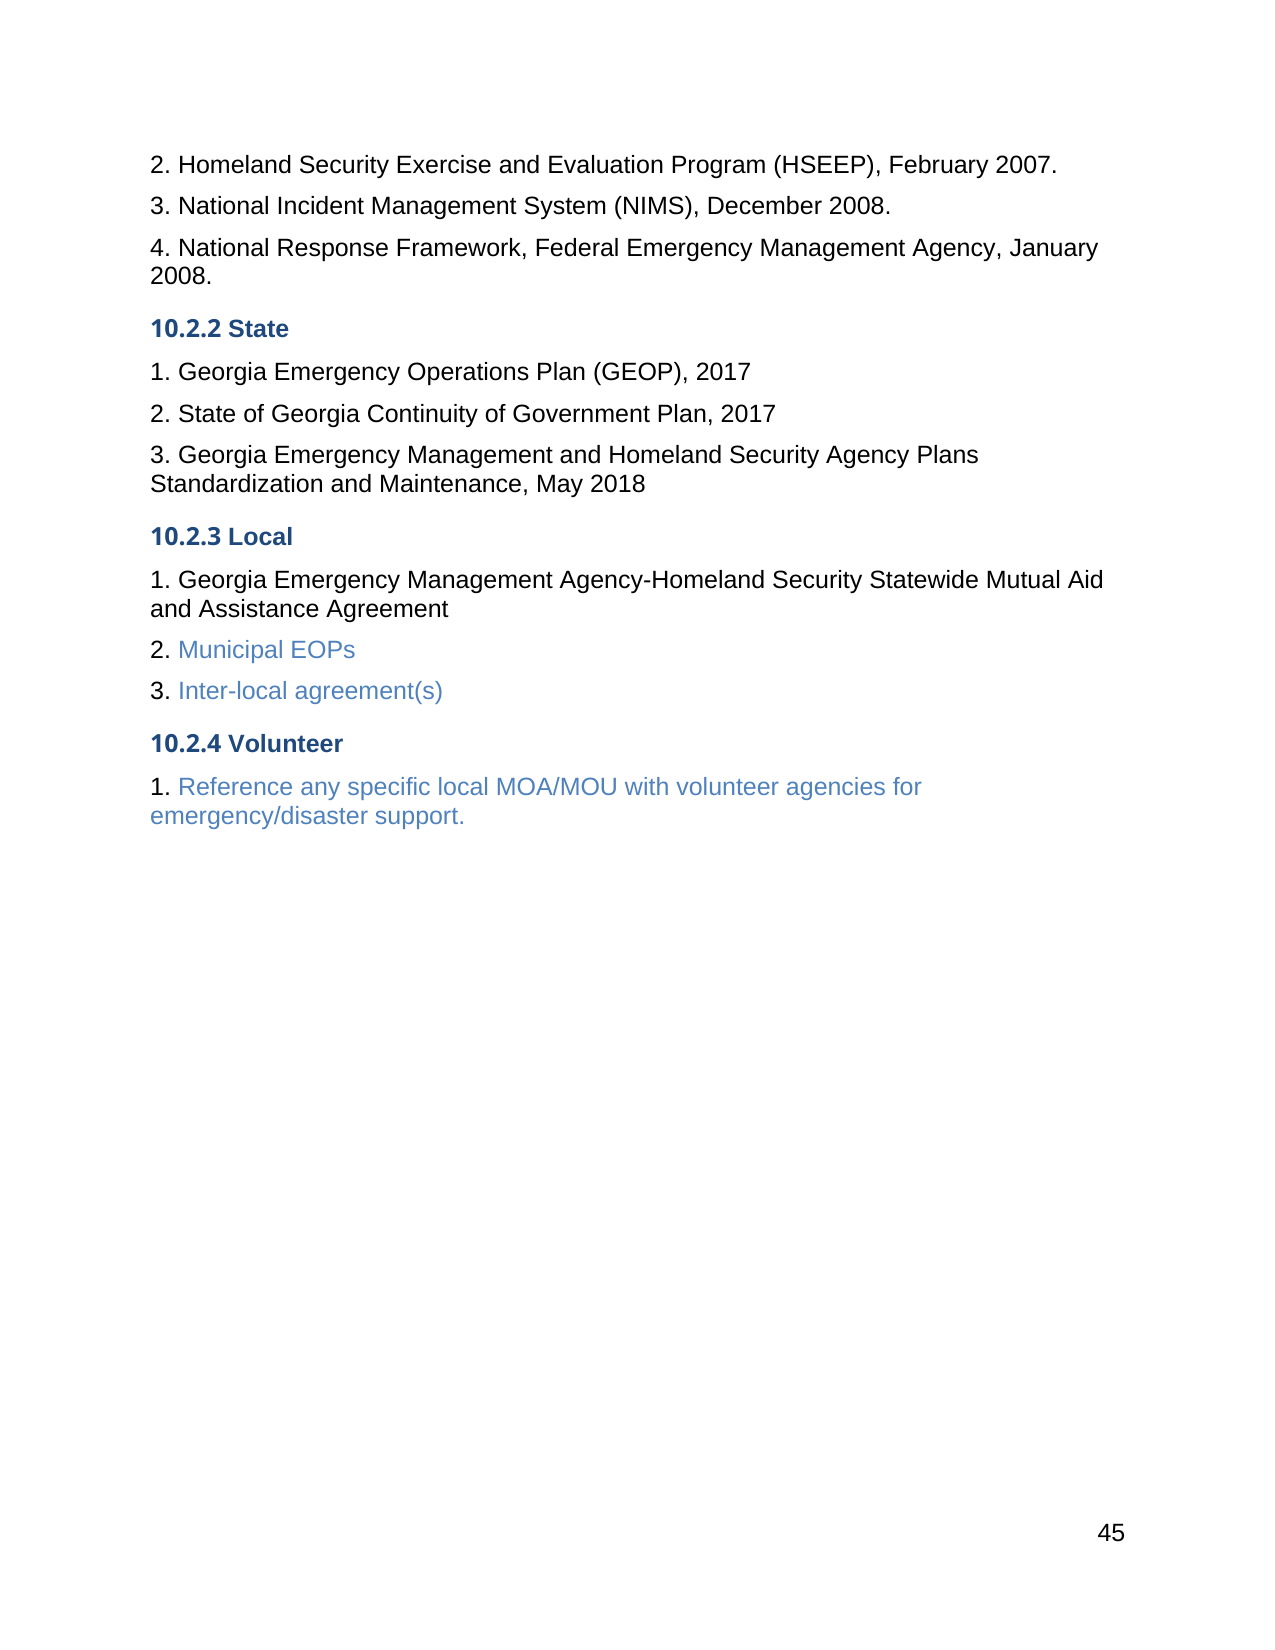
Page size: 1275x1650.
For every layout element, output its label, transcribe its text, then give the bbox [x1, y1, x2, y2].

subtitle State [150, 311, 1125, 345]
subtitle Volunteer [150, 726, 1125, 760]
list Inter-local agreement(s) [150, 676, 1125, 705]
list Municipal EOPs [150, 635, 1125, 663]
list National Incident Management System (NIMS), December 2008. [150, 191, 1125, 220]
list National Response Framework, Federal Emergency Management Agency, January 2008. [150, 232, 1125, 290]
list Georgia Emergency Management and Homeland Security Agency Plans Standardization and Maintenance, May 2018 [150, 440, 1125, 497]
list State of Georgia Continuity of Government Plan, 2017 [150, 399, 1125, 427]
subtitle Local [150, 518, 1125, 552]
list Georgia Emergency Management Agency-Homeland Security Statewide Mutual Aid and Assistance Agreement [150, 565, 1125, 622]
list Homeland Security Exercise and Evaluation Program (HSEEP), February 2007. [150, 150, 1125, 179]
list Reference any specific local MOA/MOU with volunteer agencies for emergency/disaster support. [150, 772, 1125, 830]
list Georgia Emergency Operations Plan (GEOP), 2017 [150, 357, 1125, 386]
